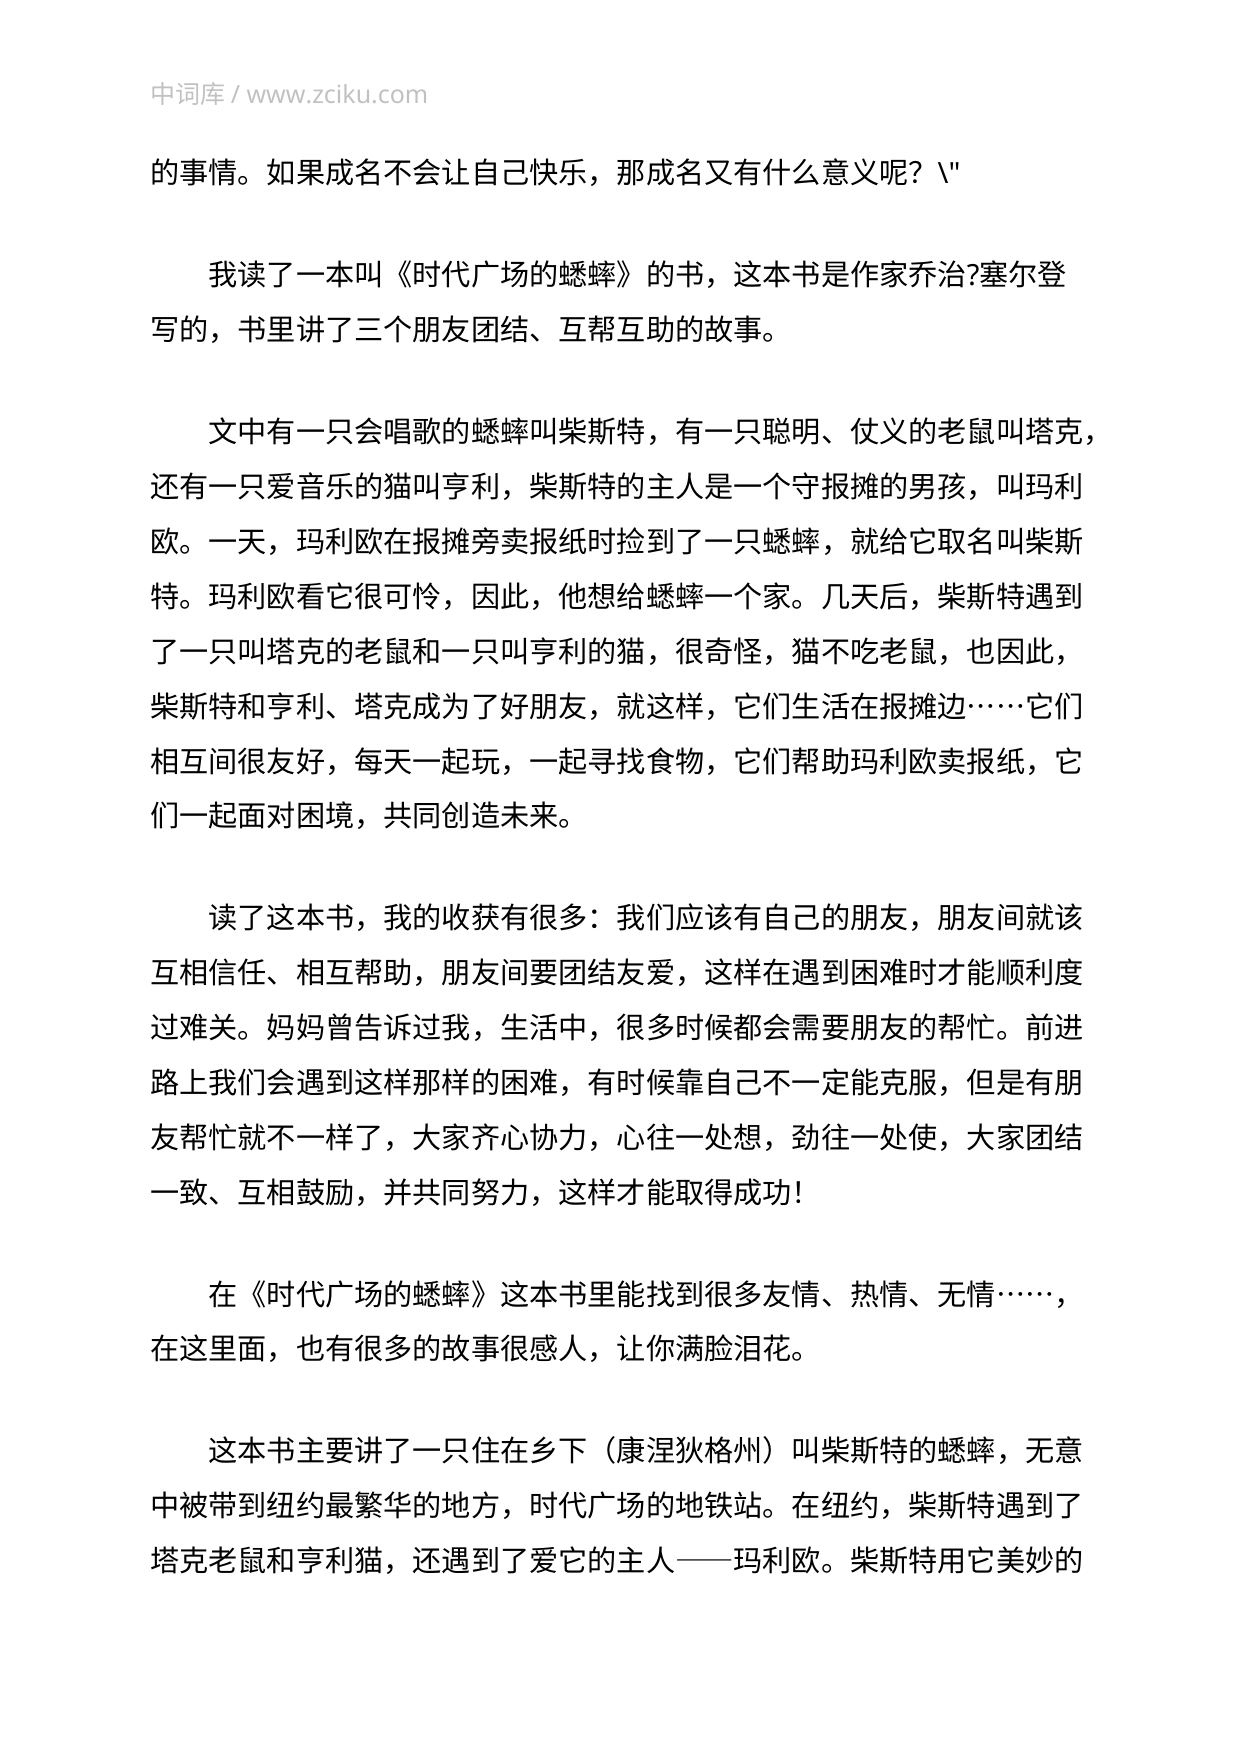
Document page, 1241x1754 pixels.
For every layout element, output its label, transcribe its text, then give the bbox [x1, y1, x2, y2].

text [150, 150, 1090, 192]
text 我读了一本叫《时代广场的蟋蟀》的书，这本书是作家乔治?塞尔登写的，书里讲了三个朋友团结、互帮互助的故事。 [150, 252, 1090, 349]
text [150, 1428, 1090, 1580]
text 读了这本书，我的收获有很多：我们应该有自己的朋友，朋友间就该互相信任、相互帮助，朋友间要团结友爱，这样在遇到困难时才能顺利度过难关。妈妈曾告诉过我，生活中，很多时候都会需要朋友的帮忙。前进路上我们会遇到这样那样的困难，有时候靠自己不一定能克服，但是有朋友帮忙就不一样了，大家齐心协力，心往一处想，劲往一处使，大家团结一致、互相鼓励，并共同努力，这样才能取得成功！ [150, 895, 1090, 1212]
text 在《时代广场的蟋蟀》这本书里能找到很多友情、热情、无情……，在这里面，也有很多的故事很感人，让你满脸泪花。 [150, 1271, 1090, 1368]
text 文中有一只会唱歌的蟋蟀叫柴斯特，有一只聪明、仗义的老鼠叫塔克，还有一只爱音乐的猫叫亨利，柴斯特的主人是一个守报摊的男孩，叫玛利欧。一天，玛利欧在报摊旁卖报纸时捡到了一只蟋蟀，就给它取名叫柴斯特。玛利欧看它很可怜，因此，他想给蟋蟀一个家。几天后，柴斯特遇到了一只叫塔克的老鼠和一只叫亨利的猫，很奇怪，猫不吃老鼠，也因此，柴斯特和亨利、塔克成为了好朋友，就这样，它们生活在报摊边……它们相互间很友好，每天一起玩，一起寻找食物，它们帮助玛利欧卖报纸，它们一起面对困境，共同创造未来。 [150, 409, 1090, 835]
